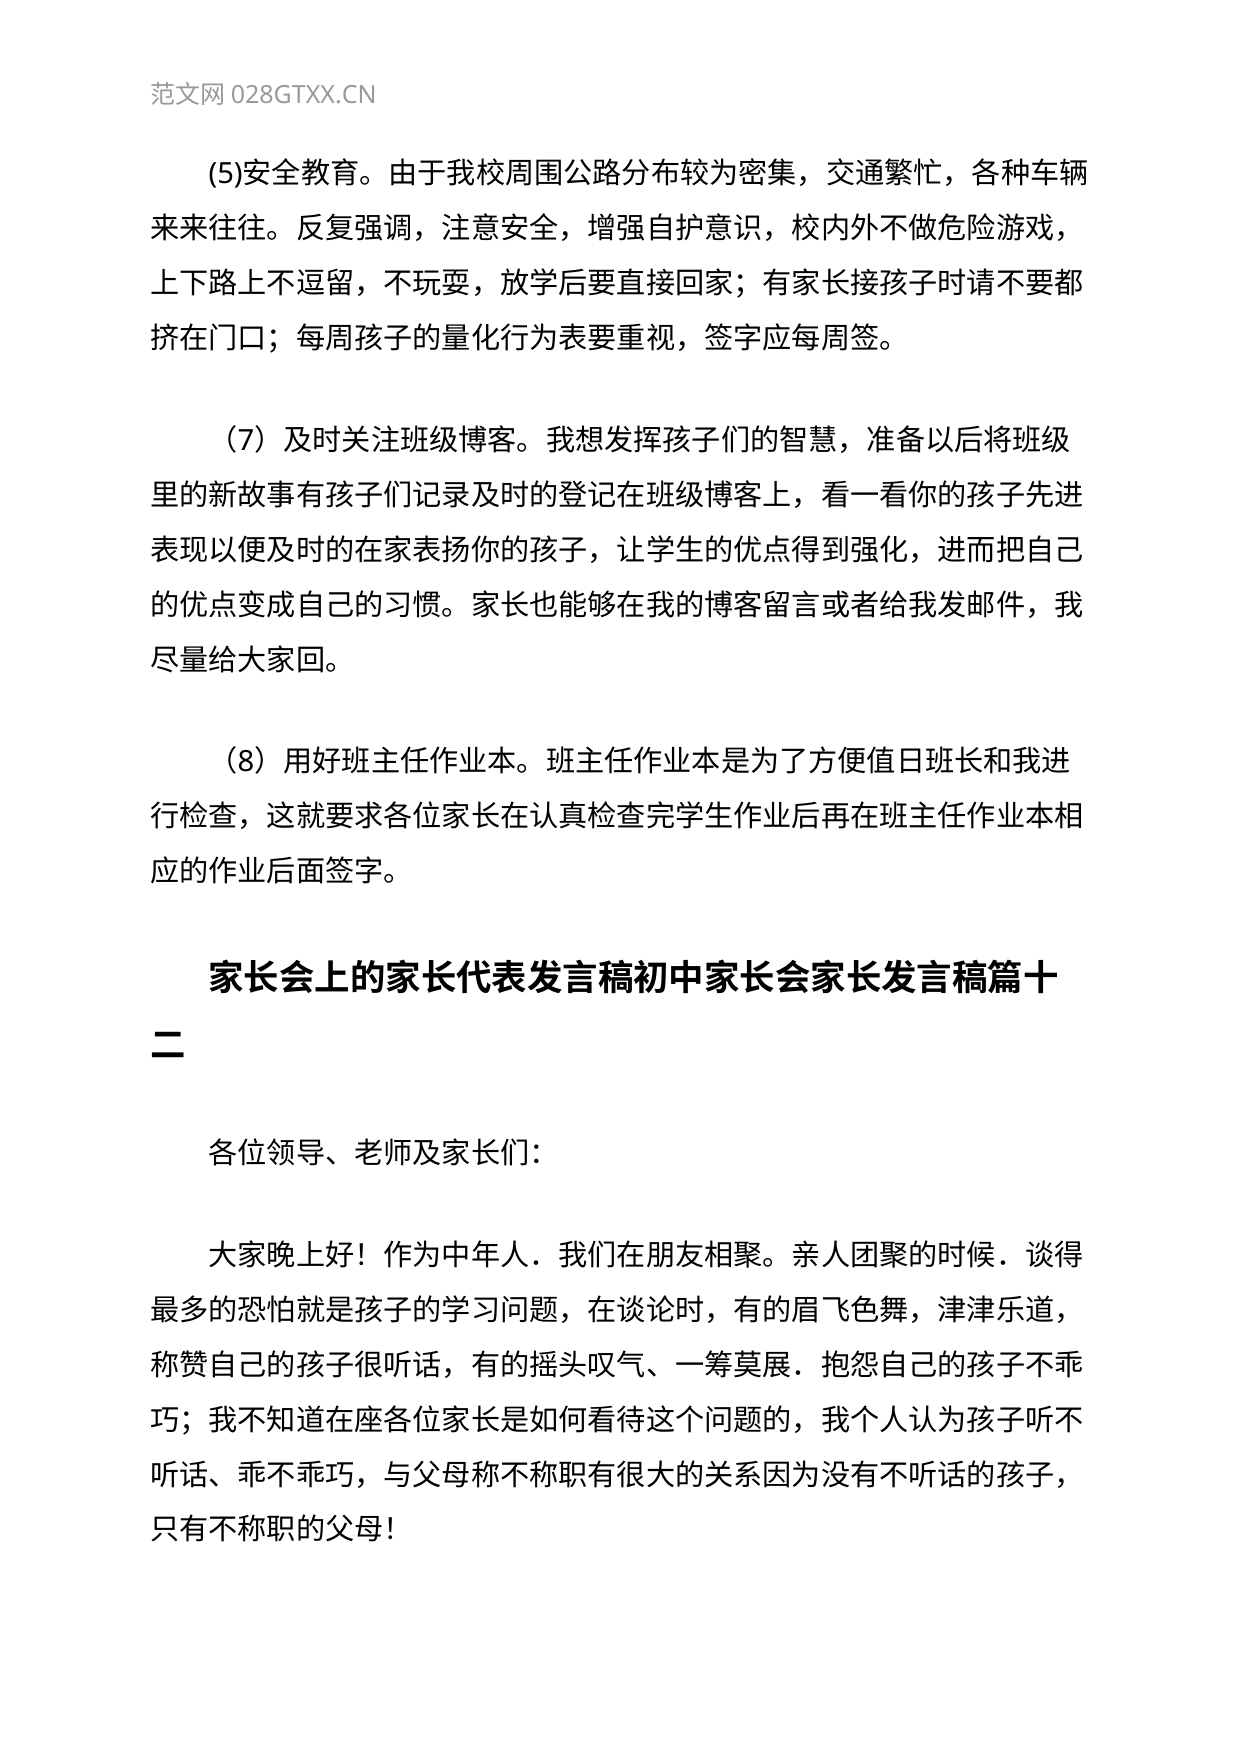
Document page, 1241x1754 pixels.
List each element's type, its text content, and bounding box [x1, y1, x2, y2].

text 各位领导、老师及家长们： [150, 1130, 1090, 1172]
text 大家晚上好！作为中年人．我们在朋友相聚。亲人团聚的时候．谈得最多的恐怕就是孩子的学习问题，在谈论时，有的眉飞色舞，津津乐道，称赞自己的孩子很听话，有的摇头叹气、一筹莫展．抱怨自己的孩子不乖巧；我不知道在座各位家长是如何看待这个问题的，我个人认为孩子听不听话、乖不乖巧，与父母称不称职有很大的关系因为没有不听话的孩子，只有不称职的父母！ [150, 1231, 1090, 1548]
text （7）及时关注班级博客。我想发挥孩子们的智慧，准备以后将班级里的新故事有孩子们记录及时的登记在班级博客上，看一看你的孩子先进表现以便及时的在家表扬你的孩子，让学生的优点得到强化，进而把自己的优点变成自己的习惯。家长也能够在我的博客留言或者给我发邮件，我尽量给大家回。 [150, 417, 1090, 678]
text （8）用好班主任作业本。班主任作业本是为了方便值日班长和我进行检查，这就要求各位家长在认真检查完学生作业后再在班主任作业本相应的作业后面签字。 [150, 738, 1090, 890]
text 家长会上的家长代表发言稿初中家长会家长发言稿篇十二 [150, 950, 1090, 1067]
text (5)安全教育。由于我校周围公路分布较为密集，交通繁忙，各种车辆来来往往。反复强调，注意安全，增强自护意识，校内外不做危险游戏，上下路上不逗留，不玩耍，放学后要直接回家；有家长接孩子时请不要都挤在门口；每周孩子的量化行为表要重视，签字应每周签。 [150, 150, 1090, 357]
